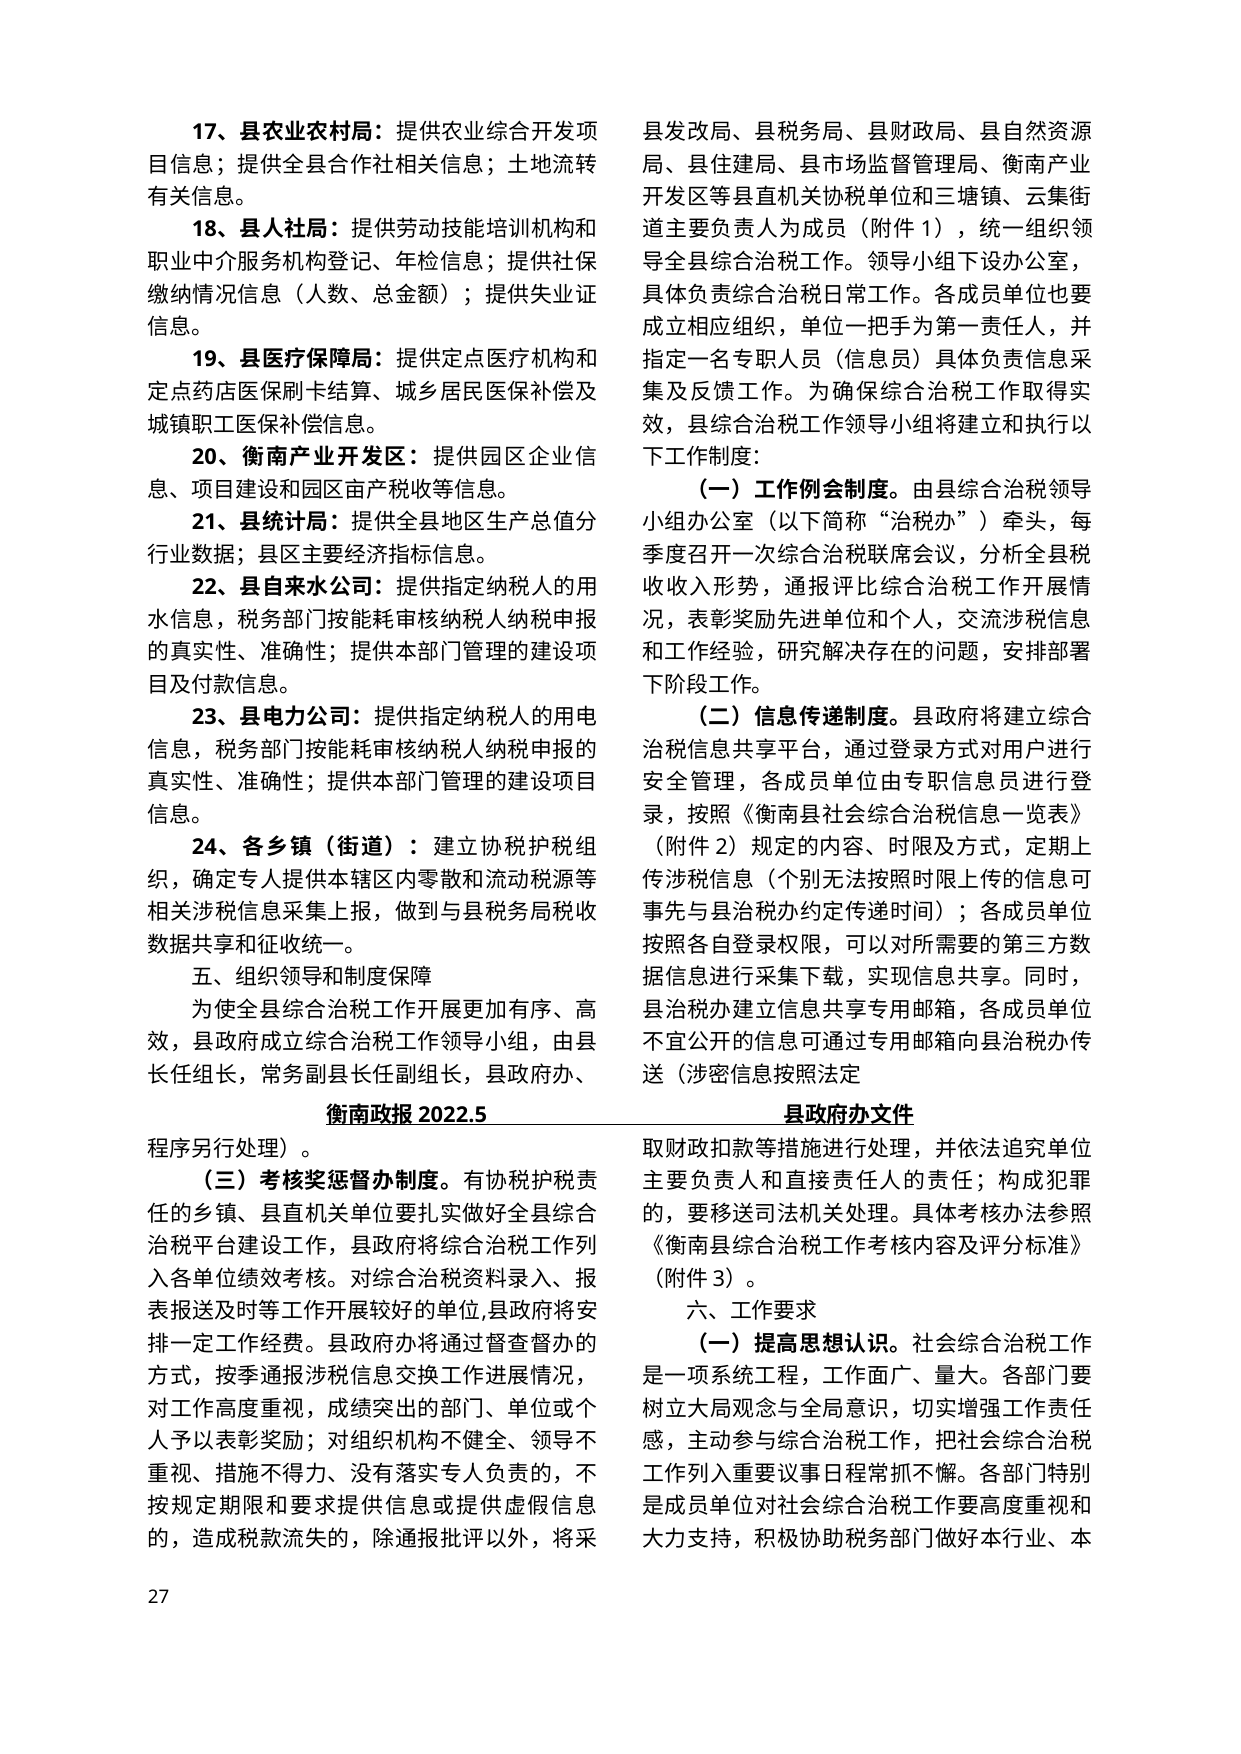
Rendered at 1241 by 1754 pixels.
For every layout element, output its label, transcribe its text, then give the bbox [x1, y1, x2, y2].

text 程序另行处理）。 [148, 1130, 598, 1163]
text 为使全县综合治税工作开展更加有序、高效，县政府成立综合治税工作领导小组，由县长任组长，常务副县长任副组长，县政府办、县发改局、县税务局、县财政局、县自然资源局、县住建局、县市场监督管理局、衡南产业开发区等县直机关协税单位和三塘镇、云集街道主要负责人为成员（附件1），统一组织领导全县综合治税工作。领导小组下设办公室，具体负责综合治税日常工作。各成员单位也要成立相应组织，单位一把手为第一责任人，并指定一名专职人员（信息员）具体负责信息采集及反馈工作。为确保综合治税工作取得实效，县综合治税工作领导小组将建立和执行以下工作制度： [642, 114, 1093, 471]
text （三）考核奖惩督办制度。有协税护税责任的乡镇、县直机关单位要扎实做好全县综合治税平台建设工作，县政府将综合治税工作列入各单位绩效考核。对综合治税资料录入、报表报送及时等工作开展较好的单位,县政府将安排一定工作经费。县政府办将通过督查督办的方式，按季通报涉税信息交换工作进展情况，对工作高度重视，成绩突出的部门、单位或个人予以表彰奖励；对组织机构不健全、领导不重视、措施不得力、没有落实专人负责的，不按规定期限和要求提供信息或提供虚假信息的，造成税款流失的，除通报批评以外，将采取财政扣款等措施进行处理，并依法追究单位主要负责人和直接责任人的责任；构成犯罪的，要移送司法机关处理。具体考核办法参照《衡南县综合治税工作考核内容及评分标准》（附件3）。 [642, 1130, 1093, 1293]
text 为使全县综合治税工作开展更加有序、高效，县政府成立综合治税工作领导小组，由县长任组长，常务副县长任副组长，县政府办、县发改局、县税务局、县财政局、县自然资源局、县住建局、县市场监督管理局、衡南产业开发区等县直机关协税单位和三塘镇、云集街道主要负责人为成员（附件1），统一组织领导全县综合治税工作。领导小组下设办公室，具体负责综合治税日常工作。各成员单位也要成立相应组织，单位一把手为第一责任人，并指定一名专职人员（信息员）具体负责信息采集及反馈工作。为确保综合治税工作取得实效，县综合治税工作领导小组将建立和执行以下工作制度： [148, 991, 598, 1089]
text 19、县医疗保障局：提供定点医疗机构和定点药店医保刷卡结算、城乡居民医保补偿及城镇职工医保补偿信息。 [148, 341, 598, 439]
text （一）工作例会制度。由县综合治税领导小组办公室（以下简称“治税办”）牵头，每季度召开一次综合治税联席会议，分析全县税收收入形势，通报评比综合治税工作开展情况，表彰奖励先进单位和个人，交流涉税信息和工作经验，研究解决存在的问题，安排部署下阶段工作。 [642, 471, 1093, 699]
text （二）信息传递制度。县政府将建立综合治税信息共享平台，通过登录方式对用户进行安全管理，各成员单位由专职信息员进行登录，按照《衡南县社会综合治税信息一览表》（附件2）规定的内容、时限及方式，定期上传涉税信息（个别无法按照时限上传的信息可事先与县治税办约定传递时间）；各成员单位按照各自登录权限，可以对所需要的第三方数据信息进行采集下载，实现信息共享。同时，县治税办建立信息共享专用邮箱，各成员单位不宜公开的信息可通过专用邮箱向县治税办传送（涉密信息按照法定 [642, 699, 1093, 1089]
text 六、工作要求 [642, 1293, 1093, 1325]
text 18、县人社局：提供劳动技能培训机构和职业中介服务机构登记、年检信息；提供社保缴纳情况信息（人数、总金额）；提供失业证信息。 [148, 211, 598, 341]
text 衡南政报2022.5 县政府办文件 [148, 1089, 1093, 1130]
text 22、县自来水公司：提供指定纳税人的用水信息，税务部门按能耗审核纳税人纳税申报的真实性、准确性；提供本部门管理的建设项目及付款信息。 [148, 569, 598, 699]
text 17、县农业农村局：提供农业综合开发项目信息；提供全县合作社相关信息；土地流转有关信息。 [148, 114, 598, 211]
text 23、县电力公司：提供指定纳税人的用电信息，税务部门按能耗审核纳税人纳税申报的真实性、准确性；提供本部门管理的建设项目信息。 [148, 699, 598, 829]
text 24、各乡镇（街道）：建立协税护税组织，确定专人提供本辖区内零散和流动税源等相关涉税信息采集上报，做到与县税务局税收数据共享和征收统一。 [148, 829, 598, 959]
text 20、衡南产业开发区：提供园区企业信息、项目建设和园区亩产税收等信息。 [148, 439, 598, 504]
text （三）考核奖惩督办制度。有协税护税责任的乡镇、县直机关单位要扎实做好全县综合治税平台建设工作，县政府将综合治税工作列入各单位绩效考核。对综合治税资料录入、报表报送及时等工作开展较好的单位,县政府将安排一定工作经费。县政府办将通过督查督办的方式，按季通报涉税信息交换工作进展情况，对工作高度重视，成绩突出的部门、单位或个人予以表彰奖励；对组织机构不健全、领导不重视、措施不得力、没有落实专人负责的，不按规定期限和要求提供信息或提供虚假信息的，造成税款流失的，除通报批评以外，将采取财政扣款等措施进行处理，并依法追究单位主要负责人和直接责任人的责任；构成犯罪的，要移送司法机关处理。具体考核办法参照《衡南县综合治税工作考核内容及评分标准》（附件3）。 [148, 1163, 598, 1553]
text 五、组织领导和制度保障 [148, 959, 598, 991]
text 21、县统计局：提供全县地区生产总值分行业数据；县区主要经济指标信息。 [148, 504, 598, 569]
